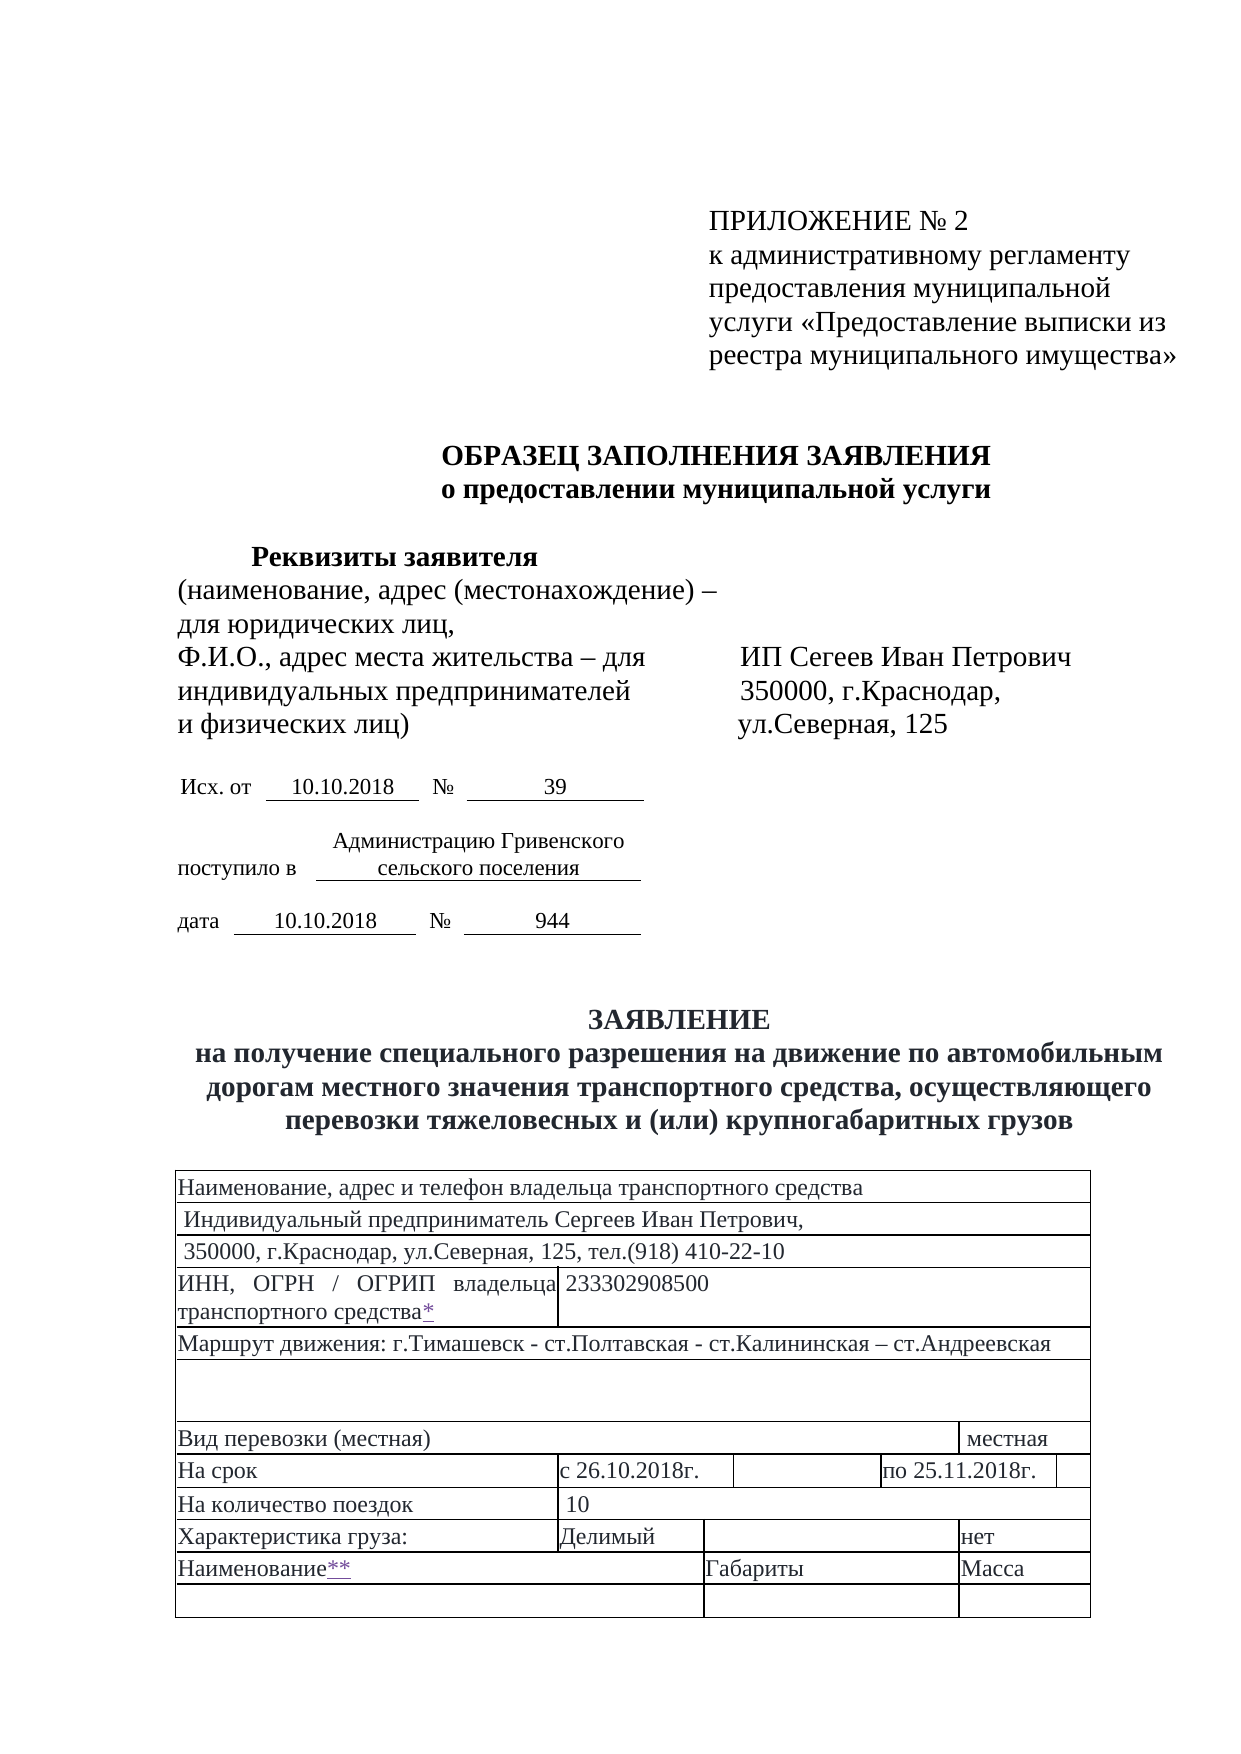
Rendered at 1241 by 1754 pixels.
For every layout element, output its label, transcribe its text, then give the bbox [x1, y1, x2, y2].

table_cell Маршрут движения: г.Тимашевск - ст.Полтавская - ст.Калининская – ст.Андреевская [176, 1327, 1090, 1358]
text дорогам местного значения транспортного средства, осуществляющего перевозки тяжеловесных и (или) крупногабаритных грузов [177, 1069, 1181, 1136]
text о предоставлении муниципальной услуги [177, 472, 1181, 505]
table_cell [734, 1455, 880, 1486]
table_header Исх. от [177, 774, 266, 800]
table_cell Делимый [559, 1520, 703, 1551]
table_cell Вид перевозки (местная) [176, 1422, 958, 1453]
table_header 10.10.2018 [266, 774, 419, 800]
table_cell 233302908500 [559, 1268, 1090, 1326]
table_cell На количество поездок [176, 1488, 557, 1519]
table_header поступило в [174, 827, 316, 880]
table_cell Габариты [705, 1553, 958, 1583]
table_header 944 [464, 907, 641, 934]
table_cell Масса [960, 1553, 1090, 1583]
table_cell [1057, 1455, 1090, 1486]
text к административному регламенту предоставления муниципальной [709, 237, 1181, 304]
table_cell 10 [559, 1488, 1090, 1519]
text услуги «Предоставление выписки из реестра муниципального имущества» [709, 304, 1181, 371]
text и физических лиц) ул.Северная, 125 [177, 706, 1181, 740]
table_cell ИНН, ОГРН / ОГРИП владельца транспортного средства* [176, 1268, 557, 1326]
text для юридических лиц, [177, 606, 1181, 639]
table_header № [419, 774, 467, 800]
table_header 10.10.2018 [234, 907, 416, 934]
table_cell 350000, г.Краснодар, ул.Северная, 125, тел.(918) 410-22-10 [176, 1235, 1090, 1266]
table_cell На срок [176, 1454, 557, 1486]
table_cell Характеристика груза: [176, 1520, 557, 1551]
text ОБРАЗЕЦ ЗАПОЛНЕНИЯ ЗАЯВЛЕНИЯ [177, 438, 1181, 472]
table_cell [176, 1584, 703, 1617]
table_cell местная [960, 1422, 1090, 1453]
table_cell Наименование** [176, 1552, 703, 1583]
table_cell Индивидуальный предприниматель Сергеев Иван Петрович, [176, 1203, 1090, 1234]
table_cell [705, 1520, 958, 1551]
text индивидуальных предпринимателей 350000, г.Краснодар, [177, 673, 1181, 706]
table_header дата [174, 907, 234, 934]
table_cell [176, 1360, 1090, 1421]
table_header Наименование, адрес и телефон владельца транспортного средства [176, 1171, 1090, 1202]
text Реквизиты заявителя [177, 539, 1181, 572]
table_cell с 26.10.2018г. [559, 1455, 733, 1486]
text ЗАЯВЛЕНИЕ [177, 1002, 1181, 1035]
text на получение специального разрешения на движение по автомобильным [177, 1035, 1181, 1069]
text Ф.И.О., адрес места жительства – для ИП Сегеев Иван Петрович [177, 639, 1181, 673]
table_cell по 25.11.2018г. [882, 1455, 1056, 1486]
table_header № [416, 907, 464, 934]
table_cell нет [960, 1520, 1090, 1551]
table_cell [705, 1585, 958, 1617]
text ПРИЛОЖЕНИЕ № 2 [709, 203, 1181, 237]
table_header 39 [467, 774, 644, 800]
table_cell [960, 1585, 1090, 1617]
text (наименование, адрес (местонахождение) – [177, 572, 1181, 606]
table_header Администрацию Гривенского сельского поселения [316, 827, 641, 880]
